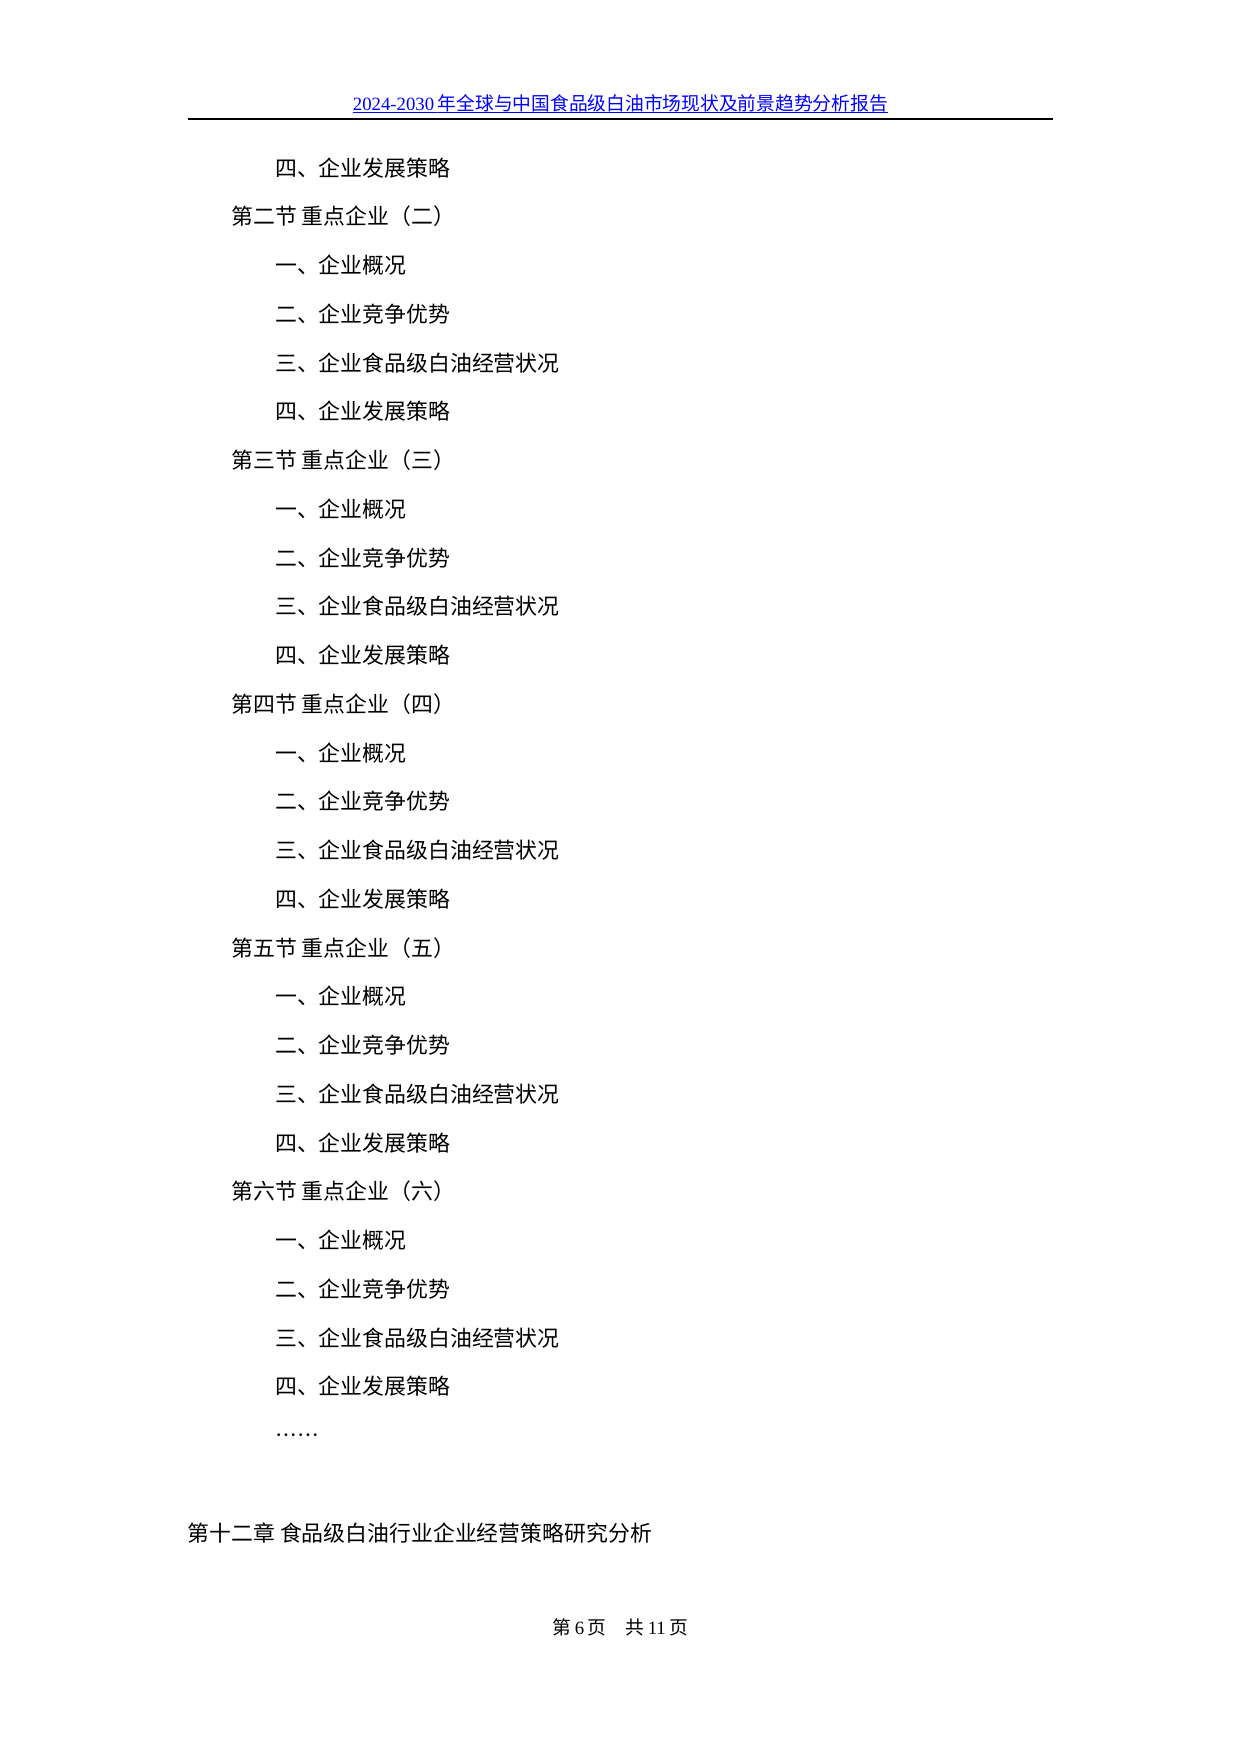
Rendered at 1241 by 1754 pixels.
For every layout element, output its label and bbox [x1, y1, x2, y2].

text [187, 150, 1053, 1548]
